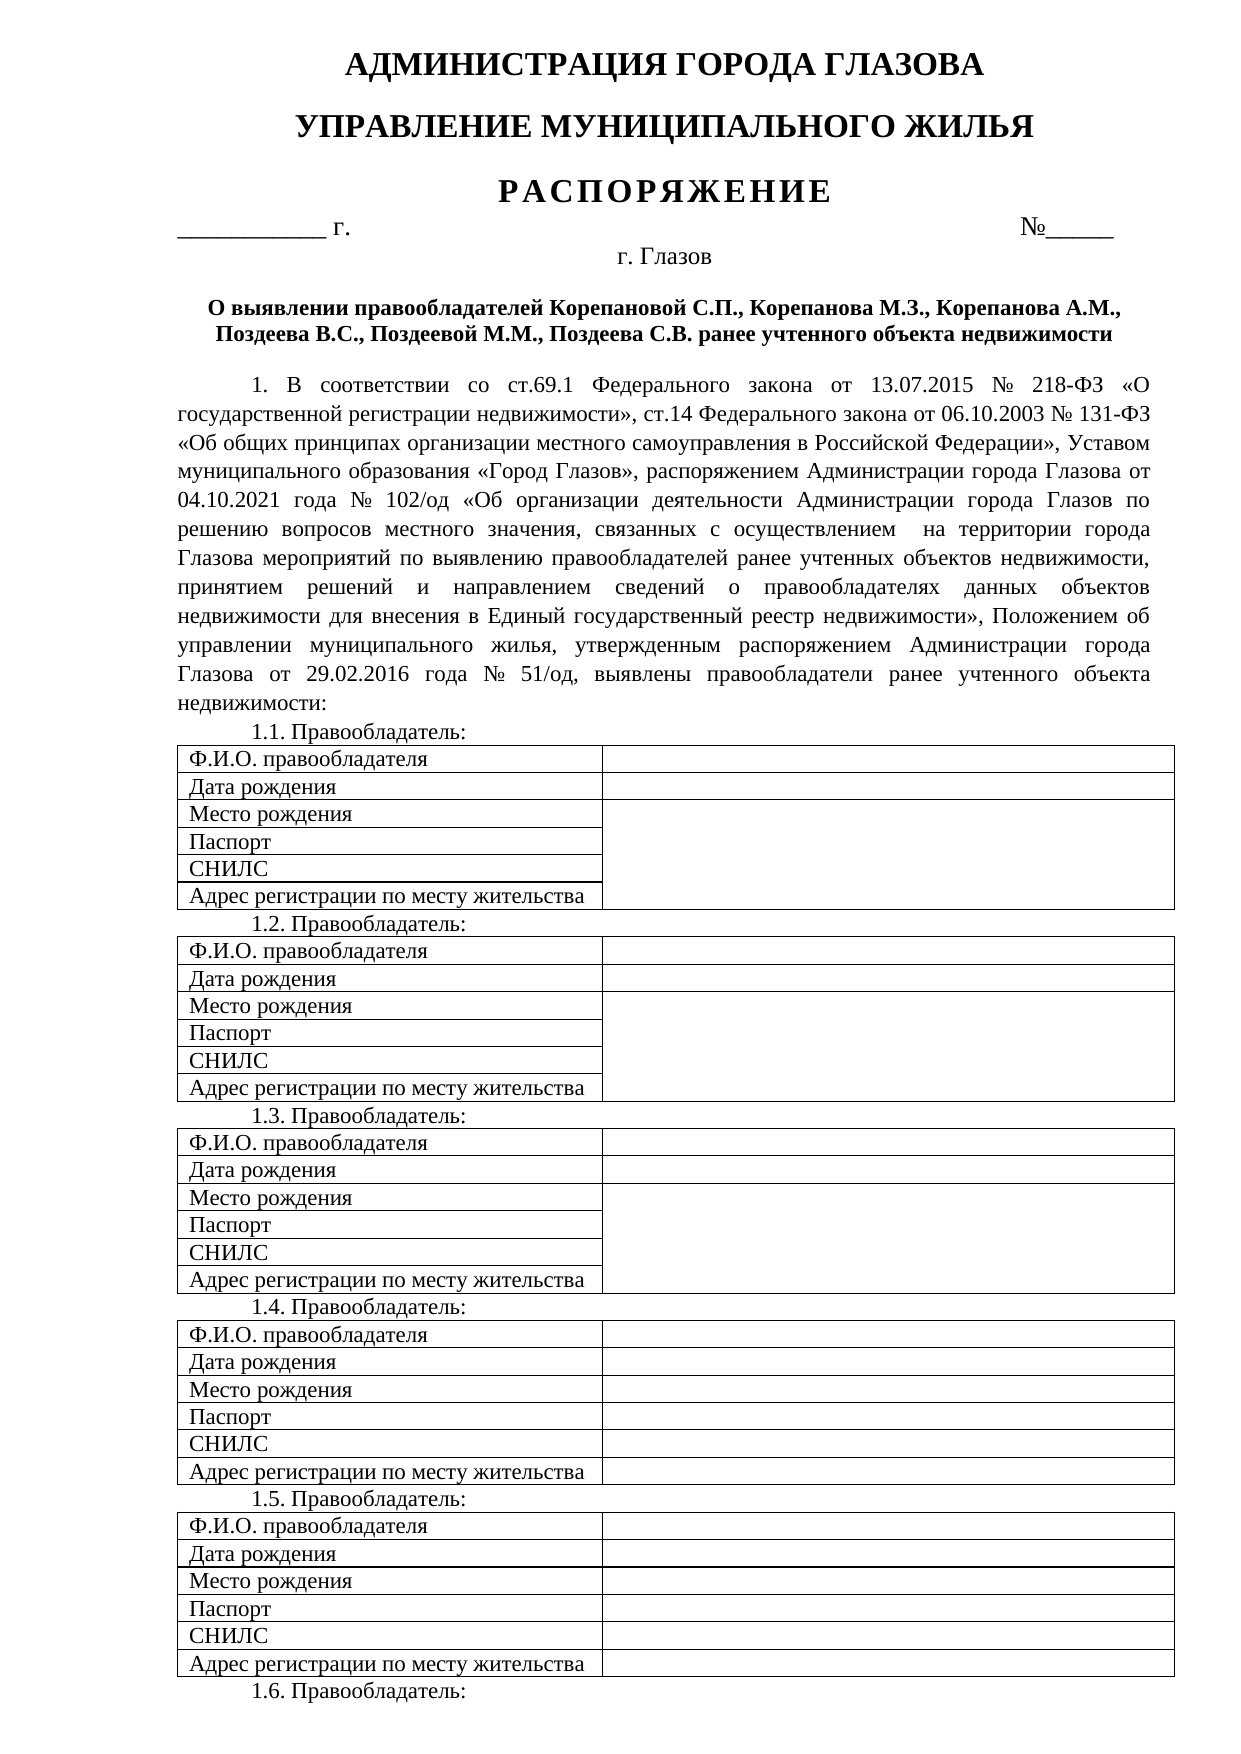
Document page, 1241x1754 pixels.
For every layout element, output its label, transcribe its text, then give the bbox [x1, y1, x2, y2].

table_cell Паспорт [178, 1403, 602, 1429]
text АДМИНИСТРАЦИЯ ГОРОДА ГЛАЗОВА [177, 44, 1152, 83]
table_cell Паспорт [178, 1211, 602, 1238]
table_cell Паспорт [178, 1020, 602, 1046]
table_header [603, 937, 1174, 964]
table_cell СНИЛС [178, 1622, 602, 1648]
table_cell Адрес регистрации по месту жительства [178, 1650, 602, 1676]
table_cell Дата рождения [178, 1540, 602, 1566]
table_cell Паспорт [178, 828, 602, 854]
table_cell Дата рождения [178, 1156, 602, 1183]
table_header Ф.И.О. правообладателя [178, 746, 602, 772]
table_header [603, 1513, 1174, 1539]
list 1.2. Правообладатель: [177, 910, 1152, 936]
table_cell Дата рождения [178, 1348, 602, 1374]
table_header [603, 746, 1174, 772]
table_header [603, 1321, 1174, 1347]
table_cell [603, 1156, 1174, 1183]
table_cell [603, 773, 1174, 799]
table_cell [603, 1376, 1174, 1402]
table_cell Место рождения [178, 1184, 602, 1210]
table_cell [603, 1348, 1174, 1374]
table_cell [603, 1184, 1174, 1292]
table_cell [603, 1650, 1174, 1676]
table_cell [603, 1430, 1174, 1457]
table_cell Место рождения [178, 992, 602, 1018]
table_header Ф.И.О. правообладателя [178, 937, 602, 964]
list 1.5. Правообладатель: [177, 1485, 1152, 1512]
table_cell Место рождения [178, 800, 602, 827]
table_cell [603, 800, 1174, 909]
table_cell Адрес регистрации по месту жительства [178, 1266, 602, 1292]
list 1.3. Правообладатель: [177, 1102, 1152, 1128]
table_header Ф.И.О. правообладателя [178, 1513, 602, 1539]
table_cell [603, 992, 1174, 1101]
table_cell [603, 1568, 1174, 1594]
table_cell Место рождения [178, 1376, 602, 1402]
table_header [603, 1129, 1174, 1155]
list 1.4. Правообладатель: [177, 1294, 1152, 1320]
table_cell Адрес регистрации по месту жительства [178, 1458, 602, 1484]
list 1.6. Правообладатель: [177, 1677, 1152, 1703]
list 1.1. Правообладатель: [177, 718, 1152, 744]
text 1. В соответствии со ст.69.1 Федерального закона от 13.07.2015 № 218-ФЗ «О государственной регистрации недвижимости», ст.14 Федерального закона от 06.10.2003 № 131-ФЗ «Об общих принципах организации местного самоуправления в Российской Федерации», Уставом муниципального образования «Город Глазов», распоряжением Администрации города Глазова от 04.10.2021 года № 102/од «Об организации деятельности Администрации города Глазов по решению вопросов местного значения, связанных с осуществлением на территории города Глазова мероприятий по выявлению правообладателей ранее учтенных объектов недвижимости, принятием решений и направлением сведений о правообладателях данных объектов недвижимости для внесения в Единый государственный реестр недвижимости», Положением об управлении муниципального жилья, утвержденным распоряжением Администрации города Глазова от 29.02.2016 года № 51/од, выявлены правообладатели ранее учтенного объекта недвижимости: [177, 371, 1152, 716]
table_cell [603, 965, 1174, 991]
table_cell [603, 1622, 1174, 1648]
table_cell Адрес регистрации по месту жительства [178, 1074, 602, 1101]
table_cell Дата рождения [178, 773, 602, 799]
text ___________ г. №_____ [177, 210, 1152, 241]
table_cell СНИЛС [178, 855, 602, 881]
table_header Ф.И.О. правообладателя [178, 1321, 602, 1347]
text О выявлении правообладателей Корепановой С.П., Корепанова М.З., Корепанова А.М., Поздеева В.С., Поздеевой М.М., Поздеева С.В. ранее учтенного объекта недвижимости [177, 294, 1152, 347]
table_cell [603, 1458, 1174, 1484]
table_cell СНИЛС [178, 1430, 602, 1457]
table_cell СНИЛС [178, 1239, 602, 1265]
text г. Глазов [177, 241, 1152, 270]
table_cell Адрес регистрации по месту жительства [178, 883, 602, 909]
table_cell [603, 1595, 1174, 1621]
table_cell [603, 1403, 1174, 1429]
table_header Ф.И.О. правообладателя [178, 1129, 602, 1155]
subtitle РАСПОРЯЖЕНИЕ [177, 172, 1152, 210]
text УПРАВЛЕНИЕ МУНИЦИПАЛЬНОГО ЖИЛЬЯ [177, 107, 1152, 145]
table_cell Место рождения [178, 1568, 602, 1594]
table_cell Паспорт [178, 1595, 602, 1621]
table_cell Дата рождения [178, 965, 602, 991]
table_cell СНИЛС [178, 1047, 602, 1073]
table_cell [603, 1540, 1174, 1566]
